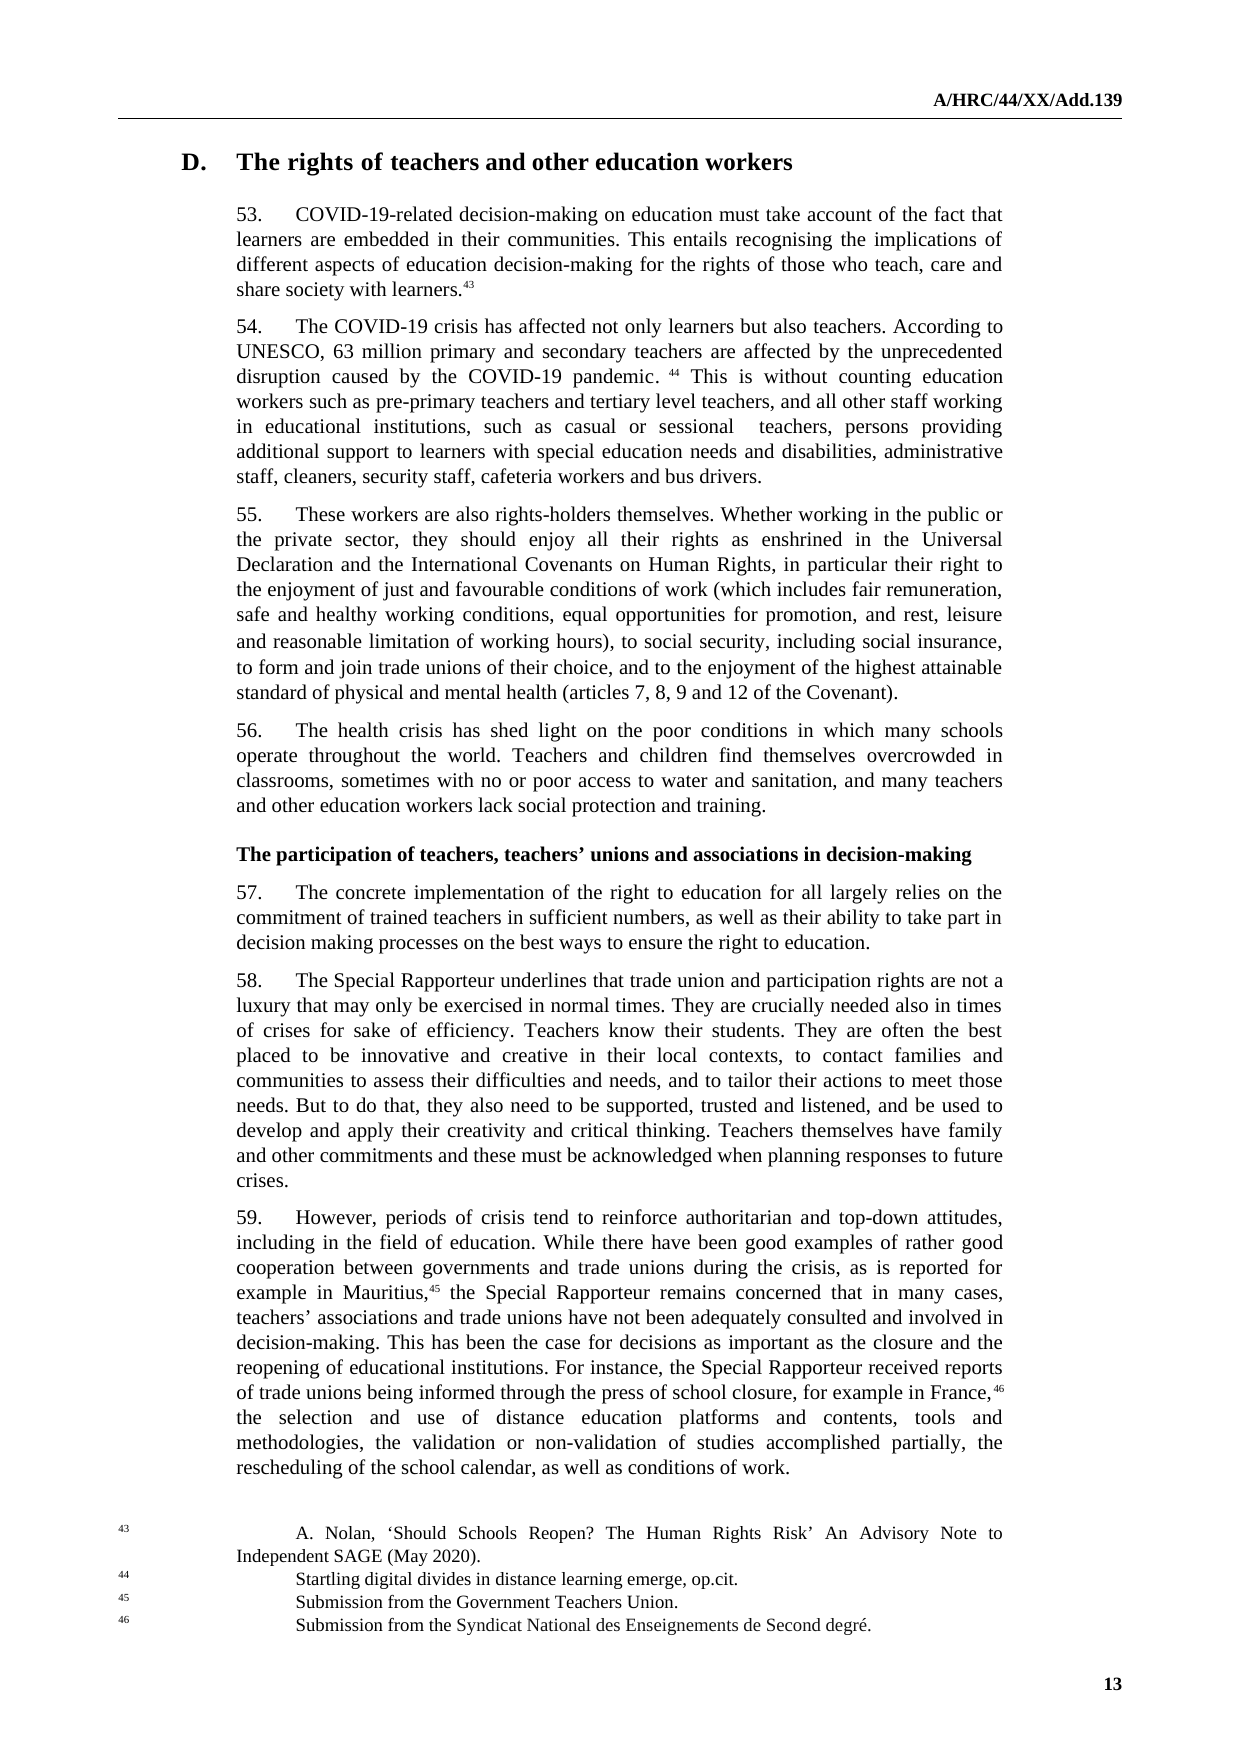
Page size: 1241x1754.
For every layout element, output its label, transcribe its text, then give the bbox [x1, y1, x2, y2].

text 57. The concrete implementation of the right to education for all largely relies on the commitment of trained teachers in sufficient numbers, as well as their ability to take part in decision making processes on the best ways to ensure the right to education. [236, 879, 1004, 954]
text 55. These workers are also rights-holders themselves. Whether working in the public or the private sector, they should enjoy all their rights as enshrined in the Universal Declaration and the International Covenants on Human Rights, in particular their right to the enjoyment of just and favourable conditions of work (which includes fair remuneration, safe and healthy working conditions, equal opportunities for promotion, and rest, leisure and reasonable limitation of working hours), to social security, including social insurance, to form and join trade unions of their choice, and to the enjoyment of the highest attainable standard of physical and mental health (articles 7, 8, 9 and 12 of the Covenant). [236, 501, 1004, 704]
text 58. The Special Rapporteur underlines that trade union and participation rights are not a luxury that may only be exercised in normal times. They are crucially needed also in times of crises for sake of efficiency. Teachers know their students. They are often the best placed to be innovative and creative in their local contexts, to contact families and communities to assess their difficulties and needs, and to tailor their actions to meet those needs. But to do that, they also need to be supported, trusted and listened, and be used to develop and apply their creativity and critical thinking. Teachers themselves have family and other commitments and these must be acknowledged when planning responses to future crises. [236, 967, 1004, 1192]
text 56. The health crisis has shed light on the poor conditions in which many schools operate throughout the world. Teachers and children find themselves overcrowded in classrooms, sometimes with no or poor access to water and sanitation, and many teachers and other education workers lack social protection and training. [236, 717, 1004, 817]
text D. The rights of teachers and other education workers [118, 148, 1004, 176]
text The participation of teachers, teachers’ unions and associations in decision-making [118, 842, 1004, 867]
text 59. However, periods of crisis tend to reinforce authoritarian and top-down attitudes, including in the field of education. While there have been good examples of rather good cooperation between governments and trade unions during the crisis, as is reported for example in Mauritius, the Special Rapporteur remains concerned that in many cases, teachers’ associations and trade unions have not been adequately consulted and involved in decision-making. This has been the case for decisions as important as the closure and the reopening of educational institutions. For instance, the Special Rapporteur received reports of trade unions being informed through the press of school closure, for example in France, the selection and use of distance education platforms and contents, tools and methodologies, the validation or non-validation of studies accomplished partially, the rescheduling of the school calendar, as well as conditions of work. [236, 1204, 1004, 1479]
text 54. The COVID-19 crisis has affected not only learners but also teachers. According to UNESCO, 63 million primary and secondary teachers are affected by the unprecedented disruption caused by the COVID-19 pandemic. This is without counting education workers such as pre-primary teachers and tertiary level teachers, and all other staff working in educational institutions, such as casual or sessional teachers, persons providing additional support to learners with special education needs and disabilities, administrative staff, cleaners, security staff, cafeteria workers and bus drivers. [236, 313, 1004, 488]
text 53. COVID-19-related decision-making on education must take account of the fact that learners are embedded in their communities. This entails recognising the implications of different aspects of education decision-making for the rights of those who teach, care and share society with learners. [236, 201, 1004, 301]
